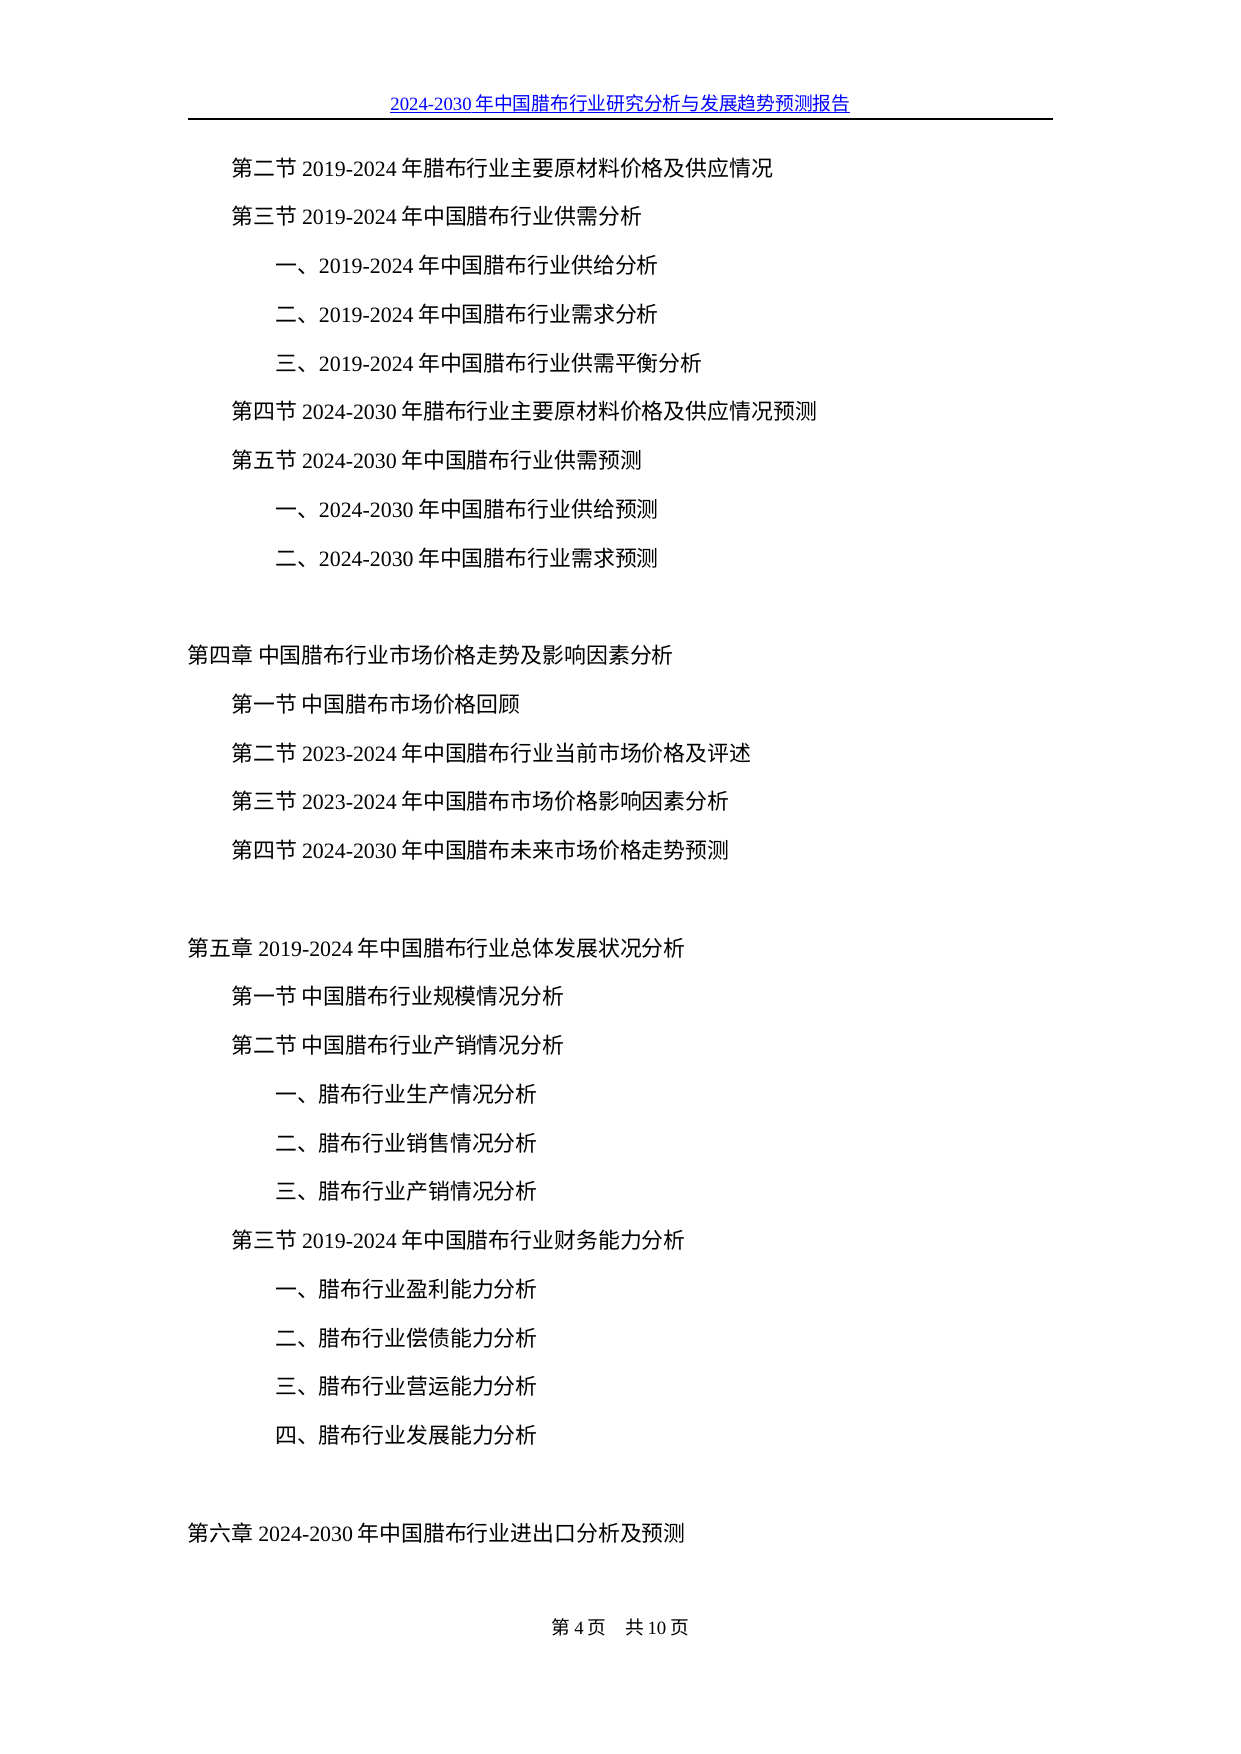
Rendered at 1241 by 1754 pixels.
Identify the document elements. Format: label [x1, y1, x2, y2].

text [187, 150, 1053, 1548]
